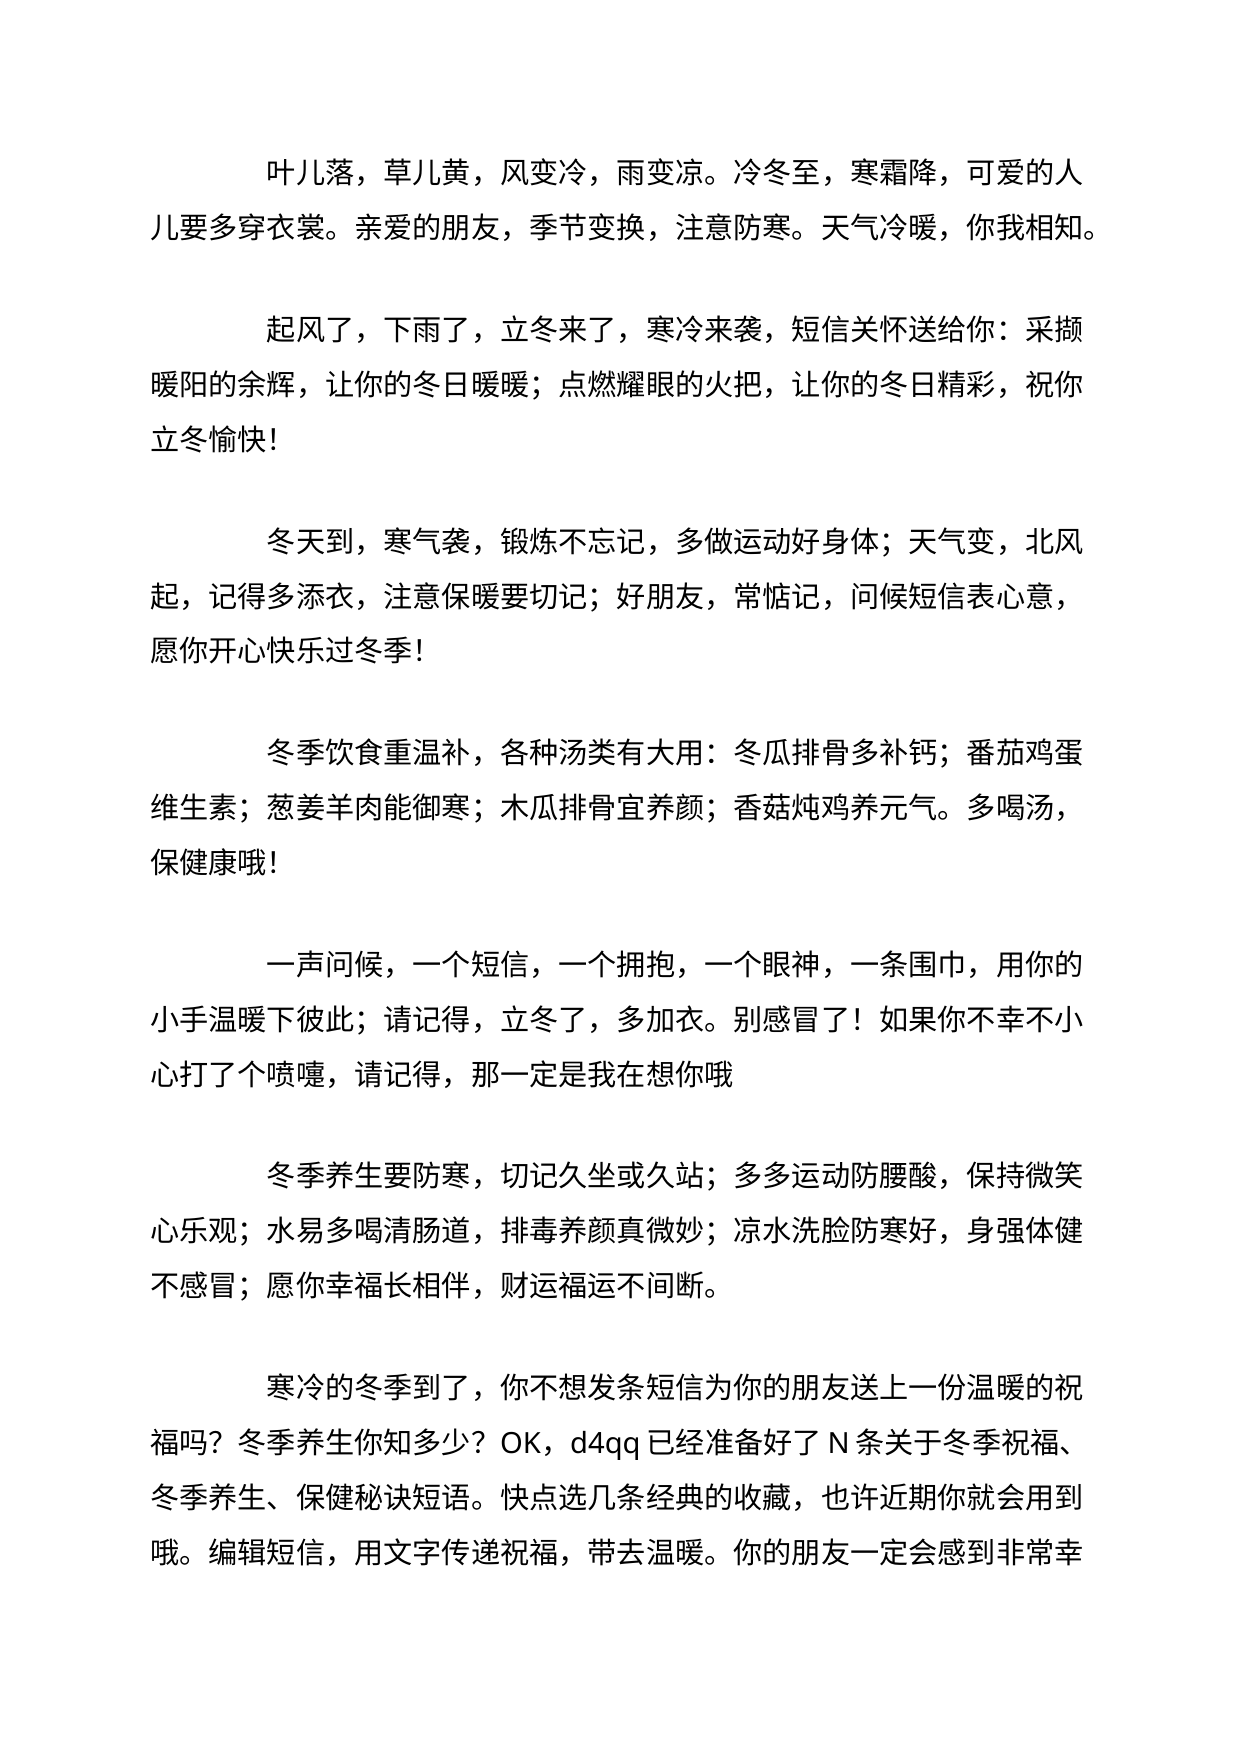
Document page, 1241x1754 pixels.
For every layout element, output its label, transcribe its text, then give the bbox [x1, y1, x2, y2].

text 冬季饮食重温补，各种汤类有大用：冬瓜排骨多补钙；番茄鸡蛋维生素；葱姜羊肉能御寒；木瓜排骨宜养颜；香菇炖鸡养元气。多喝汤，保健康哦！ [150, 730, 1090, 882]
text 冬季养生要防寒，切记久坐或久站；多多运动防腰酸，保持微笑心乐观；水易多喝清肠道，排毒养颜真微妙；凉水洗脸防寒好，身强体健不感冒；愿你幸福长相伴，财运福运不间断。 [150, 1153, 1090, 1305]
text 冬天到，寒气袭，锻炼不忘记，多做运动好身体；天气变，北风起，记得多添衣，注意保暖要切记；好朋友，常惦记，问候短信表心意，愿你开心快乐过冬季！ [150, 518, 1090, 670]
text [150, 1364, 1090, 1572]
text 起风了，下雨了，立冬来了，寒冷来袭，短信关怀送给你：采撷暖阳的余辉，让你的冬日暖暖；点燃耀眼的火把，让你的冬日精彩，祝你立冬愉快！ [150, 307, 1090, 459]
text 一声问候，一个短信，一个拥抱，一个眼神，一条围巾，用你的小手温暖下彼此；请记得，立冬了，多加衣。别感冒了！如果你不幸不小心打了个喷嚏，请记得，那一定是我在想你哦 [150, 941, 1090, 1093]
text 叶儿落，草儿黄，风变冷，雨变凉。冷冬至，寒霜降，可爱的人儿要多穿衣裳。亲爱的朋友，季节变换，注意防寒。天气冷暖，你我相知。 [150, 150, 1090, 247]
